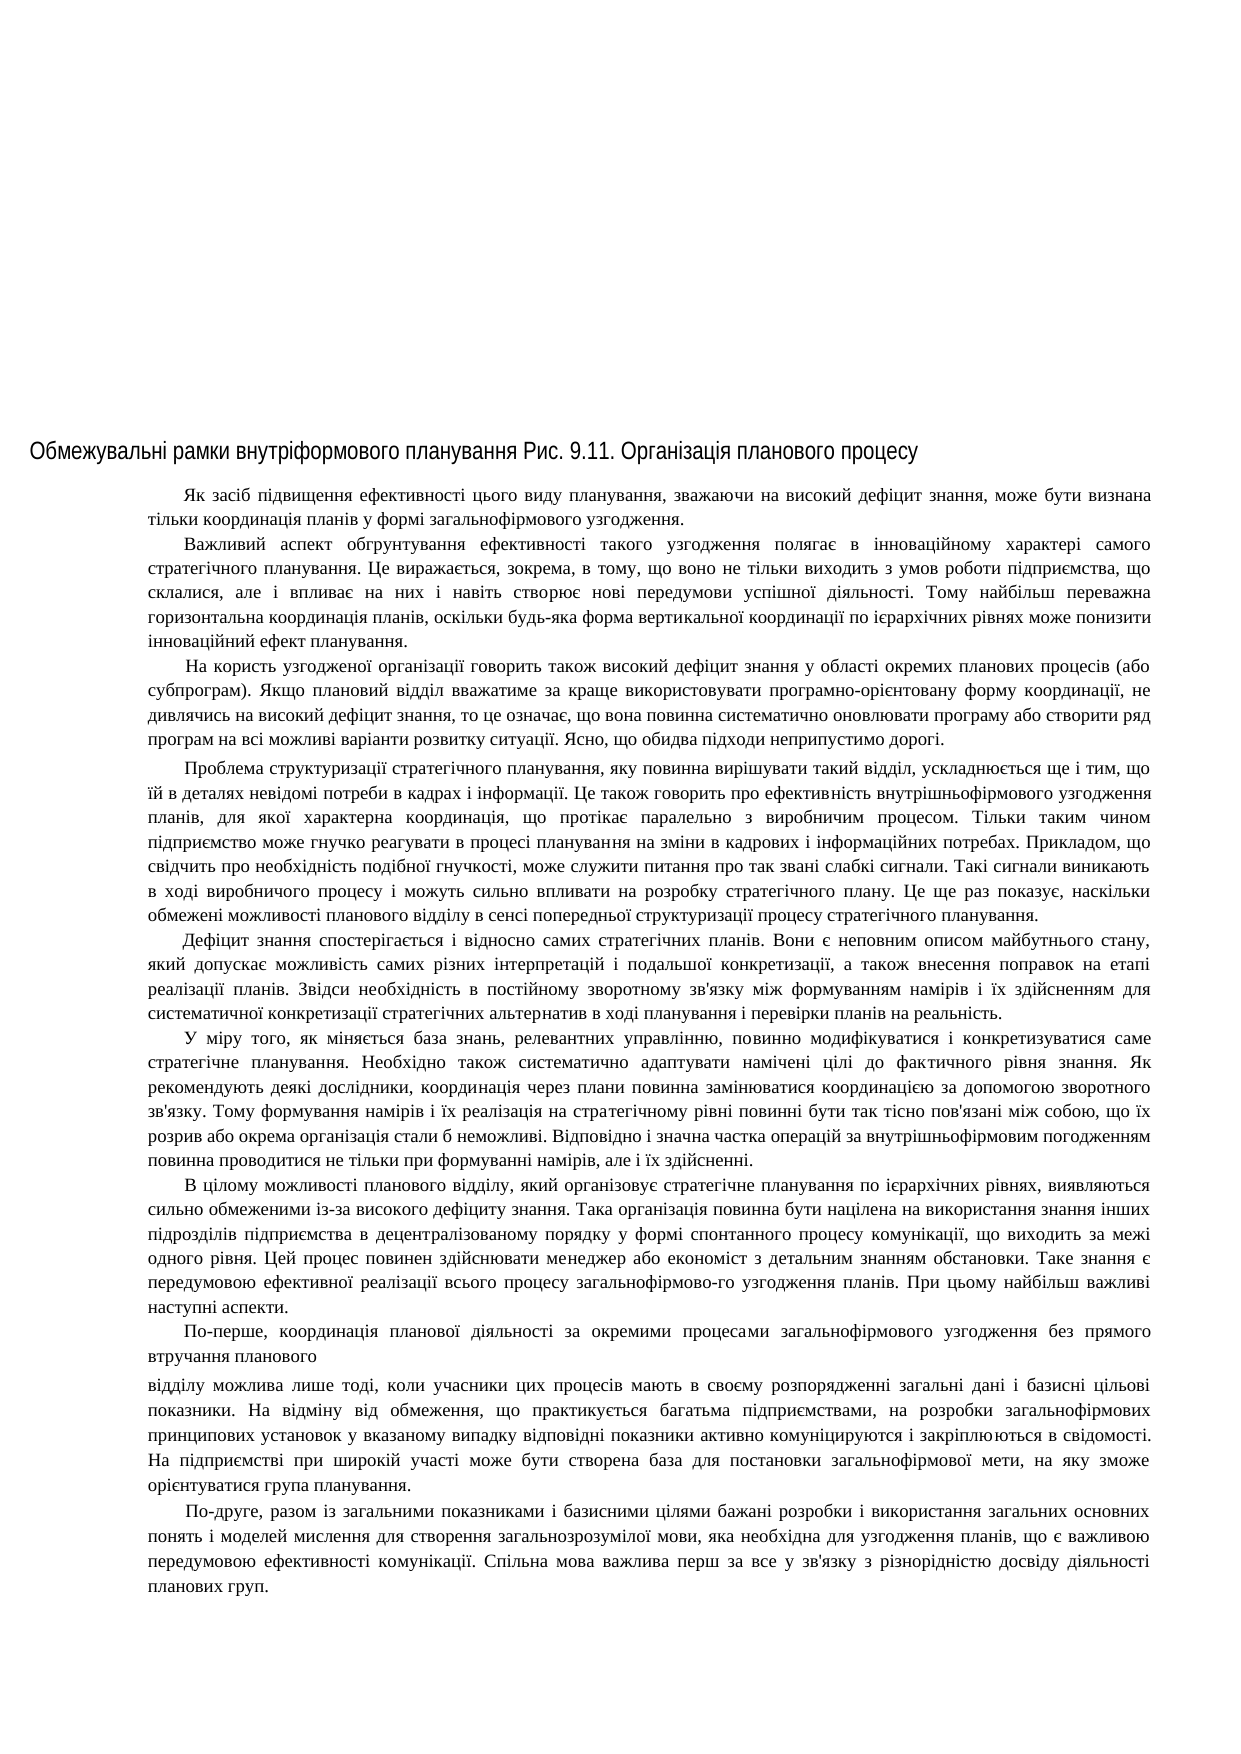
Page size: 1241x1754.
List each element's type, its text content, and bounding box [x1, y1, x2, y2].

text По-перше, координація планової діяльності за окремими процесами загальнофірмового узгодження без прямого втручання планового [148, 1318, 1152, 1367]
text В цілому можливості планового відділу, який організовує стратегічне планування по ієрархічних рівнях, виявляються сильно обмеженими із-за високого дефіциту знання. Така організація повинна бути націлена на використання знання інших підрозділів підприємства в децентралізованому порядку у формі спонтанного процесу комунікації, що виходить за межі одного рівня. Цей процес повинен здійснювати менеджер або економіст з детальним знанням обстановки. Таке знання є передумовою ефективної реалізації всього процесу загальнофірмово-го узгодження планів. При цьому найбільш важливі наступні аспекти. [148, 1171, 1152, 1318]
text Важливий аспект обгрунтування ефективності такого узгодження полягає в інноваційному характері самого стратегічного планування. Це виражається, зокрема, в тому, що воно не тільки виходить з умов роботи підприємства, що склалися, але і впливає на них і навіть створює нові передумови успішної діяльності. Тому найбільш переважна горизонтальна координація планів, оскільки будь-яка форма вертикальної координації по ієрархічних рівнях може понизити інноваційний ефект планування. [148, 530, 1152, 653]
text Проблема структуризації стратегічного планування, яку повинна вирішувати такий відділ, ускладнюється ще і тим, що їй в деталях невідомі потреби в кадрах і інформації. Це також говорить про ефективність внутрішньофірмового узгодження планів, для якої характерна координація, що протікає паралельно з виробничим процесом. Тільки таким чином підприємство може гнучко реагувати в процесі планування на зміни в кадрових і інформаційних потребах. Прикладом, що свідчить про необхідність подібної гнучкості, може служити питання про так звані слабкі сигнали. Такі сигнали виникають в ході виробничого процесу і можуть сильно впливати на розробку стратегічного плану. Це ще раз показує, наскільки обмежені можливості планового відділу в сенсі попередньої структуризації процесу стратегічного планування. [148, 755, 1152, 927]
text Як засіб підвищення ефективності цього виду планування, зважаючи на високий дефіцит знання, може бути визнана тільки координація планів у формі загальнофірмового узгодження. [148, 177, 1152, 530]
text На користь узгодженої організації говорить також високий дефіцит знання у області окремих планових процесів (або субпрограм). Якщо плановий відділ вважатиме за краще використовувати програмно-орієнтовану форму координації, не дивлячись на високий дефіцит знання, то це означає, що вона повинна систематично оновлювати програму або створити ряд програм на всі можливі варіанти розвитку ситуації. Ясно, що обидва підходи неприпустимо дорогі. [148, 653, 1152, 751]
text відділу можлива лише тоді, коли учасники цих процесів мають в своєму розпорядженні загальні дані і базисні цільові показники. На відміну від обмеження, що практикується багатьма підприємствами, на розробки загальнофірмових принципових установок у вказаному випадку відповідні показники активно комуніцируются і закріплюються в свідомості. На підприємстві при широкій участі може бути створена база для постановки загальнофірмової мети, на яку зможе орієнтуватися група планування. [148, 1372, 1152, 1497]
text У міру того, як міняється база знань, релевантних управлінню, повинно модифікуватися і конкретизуватися саме стратегічне планування. Необхідно також систематично адаптувати намічені цілі до фактичного рівня знання. Як рекомендують деякі дослідники, координація через плани повинна замінюватися координацією за допомогою зворотного зв'язку. Тому формування намірів і їх реалізація на стратегічному рівні повинні бути так тісно пов'язані між собою, що їх розрив або окрема організація стали б неможливі. Відповідно і значна частка операцій за внутрішньофірмовим погодженням повинна проводитися не тільки при формуванні намірів, але і їх здійсненні. [148, 1024, 1152, 1171]
text Дефіцит знання спостерігається і відносно самих стратегічних планів. Вони є неповним описом майбутнього стану, який допускає можливість самих різних інтерпретацій і подальшої конкретизації, а також внесення поправок на етапі реалізації планів. Звідси необхідність в постійному зворотному зв'язку між формуванням намірів і їх здійсненням для систематичної конкретизації стратегічних альтернатив в ході планування і перевірки планів на реальність. [148, 927, 1152, 1024]
text По-друге, разом із загальними показниками і базисними цілями бажані розробки і використання загальних основних понять і моделей мислення для створення загальнозрозумілої мови, яка необхідна для узгодження планів, що є важливою передумовою ефективності комунікації. Спільна мова важлива перш за все у зв'язку з різнорідністю досвіду діяльності планових груп. [148, 1497, 1152, 1597]
